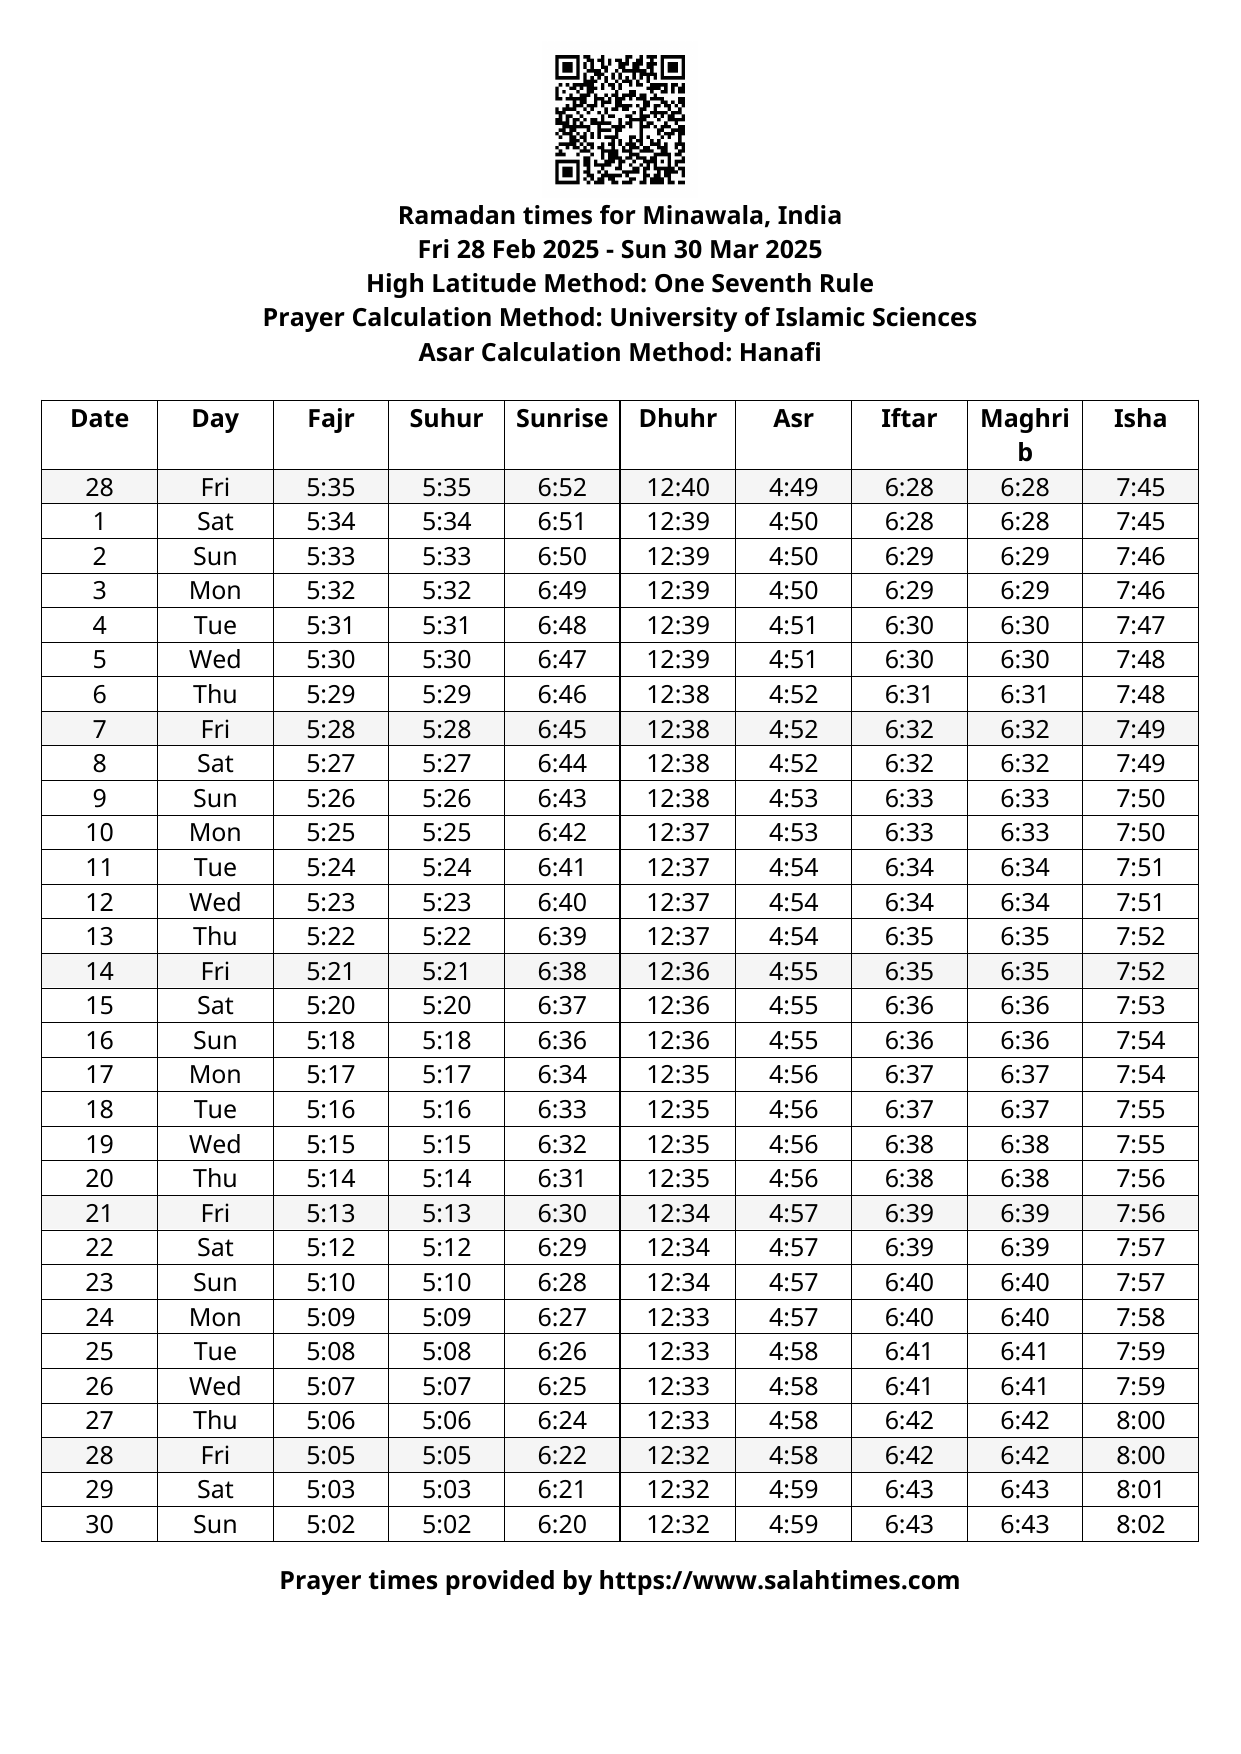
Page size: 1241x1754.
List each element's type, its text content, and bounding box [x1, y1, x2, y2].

table_cell 6:44 [505, 746, 619, 780]
table_cell 12:36 [621, 989, 735, 1022]
table_cell 6:47 [505, 643, 619, 676]
table_cell 7:46 [1083, 539, 1198, 572]
table_cell 5:23 [274, 885, 388, 918]
table_cell 12:35 [621, 1127, 735, 1160]
table_cell 6:38 [968, 1127, 1082, 1160]
table_cell 7:48 [1083, 677, 1198, 711]
table_cell 22 [42, 1231, 157, 1264]
table_cell 4:54 [736, 850, 851, 884]
table_cell 6:43 [852, 1473, 967, 1506]
table_cell 12:37 [621, 850, 735, 884]
table_cell 5:25 [274, 816, 388, 849]
table_header Asr [736, 401, 851, 469]
table_cell 5:24 [274, 850, 388, 884]
table_cell 11 [42, 850, 157, 884]
table_cell 5:33 [274, 539, 388, 572]
table_cell 12:33 [621, 1369, 735, 1402]
table_cell 4:58 [736, 1334, 851, 1368]
table_cell 7:59 [1083, 1334, 1198, 1368]
table_cell 6:42 [968, 1404, 1082, 1437]
table_cell 6:38 [852, 1161, 967, 1195]
table_cell 5:06 [389, 1404, 504, 1437]
table_cell Sat [158, 1231, 273, 1264]
table_cell 6:32 [968, 746, 1082, 780]
table_cell 28 [42, 470, 157, 503]
table_cell 7:47 [1083, 608, 1198, 642]
table_cell 6:34 [852, 850, 967, 884]
table_cell 4:50 [736, 504, 851, 538]
table_cell 6:41 [968, 1334, 1082, 1368]
table_cell 7:51 [1083, 850, 1198, 884]
table_cell 15 [42, 989, 157, 1022]
table_cell 7:50 [1083, 781, 1198, 814]
table_cell 12:35 [621, 1092, 735, 1126]
table_cell 4:59 [736, 1473, 851, 1506]
table_cell 4:50 [736, 574, 851, 607]
table_cell 6 [42, 677, 157, 711]
table_cell 6:40 [968, 1265, 1082, 1299]
table_cell 5:06 [274, 1404, 388, 1437]
table_cell 6:37 [852, 1058, 967, 1091]
table_cell 8:00 [1083, 1404, 1198, 1437]
table_cell 7:56 [1083, 1161, 1198, 1195]
table_cell 12:34 [621, 1196, 735, 1229]
table_cell 6:39 [968, 1196, 1082, 1229]
table_cell 5:29 [389, 677, 504, 711]
table_cell 21 [42, 1196, 157, 1229]
table_cell 6:40 [852, 1265, 967, 1299]
table_cell Tue [158, 1092, 273, 1126]
table_cell 5:22 [389, 919, 504, 953]
table_cell 5:02 [274, 1507, 388, 1541]
text High Latitude Method: One Seventh Rule [42, 266, 1198, 300]
table_cell 5:27 [274, 746, 388, 780]
table_cell 7:55 [1083, 1092, 1198, 1126]
table_cell 5:23 [389, 885, 504, 918]
table_cell Sun [158, 1507, 273, 1541]
table_cell Wed [158, 1127, 273, 1160]
table_cell Mon [158, 816, 273, 849]
table_cell 12:35 [621, 1058, 735, 1091]
table_cell 5:27 [389, 746, 504, 780]
table_header Isha [1083, 401, 1198, 469]
table_cell 5:09 [274, 1300, 388, 1333]
table_cell 4:51 [736, 643, 851, 676]
table_cell 4:58 [736, 1438, 851, 1472]
table_cell 28 [42, 1438, 157, 1472]
table_cell 6:30 [852, 608, 967, 642]
table_cell 6:32 [852, 712, 967, 745]
table_cell 3 [42, 574, 157, 607]
table_cell 6:20 [505, 1507, 619, 1541]
table_cell 6:30 [852, 643, 967, 676]
table_cell 6:37 [505, 989, 619, 1022]
table_cell 6:28 [852, 504, 967, 538]
text Ramadan times for Minawala, India [42, 198, 1198, 232]
table_cell 6:41 [505, 850, 619, 884]
table_cell 6:33 [852, 781, 967, 814]
table_cell 6:36 [852, 989, 967, 1022]
table_cell 6:34 [968, 885, 1082, 918]
table_cell 6:37 [968, 1058, 1082, 1091]
table_cell 4:58 [736, 1404, 851, 1437]
table_cell 18 [42, 1092, 157, 1126]
picture [542, 41, 699, 198]
table_cell 12:39 [621, 608, 735, 642]
table_cell Sun [158, 1265, 273, 1299]
table_cell 4:52 [736, 677, 851, 711]
table_cell 6:36 [968, 1023, 1082, 1057]
table_cell 4:52 [736, 712, 851, 745]
table_cell 6:35 [852, 954, 967, 987]
table_cell Mon [158, 1058, 273, 1091]
table_cell Fri [158, 712, 273, 745]
table_cell 6:33 [968, 816, 1082, 849]
table_cell 7:54 [1083, 1058, 1198, 1091]
table_cell 5:24 [389, 850, 504, 884]
table_cell 5:28 [389, 712, 504, 745]
table_cell 8:02 [1083, 1507, 1198, 1541]
table_cell 5:15 [389, 1127, 504, 1160]
table_cell 12:34 [621, 1265, 735, 1299]
table_cell 6:40 [968, 1300, 1082, 1333]
table_cell 5:13 [389, 1196, 504, 1229]
table_cell 4:56 [736, 1092, 851, 1126]
table_cell 8:00 [1083, 1438, 1198, 1472]
table_cell Fri [158, 470, 273, 503]
table_cell 12:35 [621, 1161, 735, 1195]
table_cell 6:48 [505, 608, 619, 642]
table_cell 12:33 [621, 1334, 735, 1368]
table_cell 6:28 [968, 504, 1082, 538]
table_cell 12:39 [621, 504, 735, 538]
table_cell Thu [158, 677, 273, 711]
table_cell 6:32 [852, 746, 967, 780]
table_cell 5:10 [274, 1265, 388, 1299]
table_cell 4:53 [736, 816, 851, 849]
table_cell 6:37 [968, 1092, 1082, 1126]
table_cell Tue [158, 608, 273, 642]
text Asar Calculation Method: Hanafi [42, 334, 1198, 368]
table_cell 5:33 [389, 539, 504, 572]
table_cell 6:38 [852, 1127, 967, 1160]
table_cell 12:37 [621, 885, 735, 918]
table_cell 6:39 [852, 1231, 967, 1264]
table_cell 6:28 [505, 1265, 619, 1299]
table_cell 5:16 [389, 1092, 504, 1126]
table_cell 4:56 [736, 1161, 851, 1195]
table_cell 5:18 [389, 1023, 504, 1057]
table_cell 5:28 [274, 712, 388, 745]
table_cell 8:01 [1083, 1473, 1198, 1506]
table_cell 6:38 [968, 1161, 1082, 1195]
table_cell 5:32 [274, 574, 388, 607]
table_cell 6:35 [852, 919, 967, 953]
table_cell 7:49 [1083, 712, 1198, 745]
table_header Dhuhr [621, 401, 735, 469]
table_cell 5:29 [274, 677, 388, 711]
table_cell 5:12 [389, 1231, 504, 1264]
table_cell 6:46 [505, 677, 619, 711]
text Fri 28 Feb 2025 - Sun 30 Mar 2025 [42, 232, 1198, 266]
table_cell 6:41 [852, 1334, 967, 1368]
table_header Date [42, 401, 157, 469]
table_cell 5:32 [389, 574, 504, 607]
table_cell 6:50 [505, 539, 619, 572]
table_cell 12:39 [621, 574, 735, 607]
table_cell 6:43 [852, 1507, 967, 1541]
table_cell 6:43 [505, 781, 619, 814]
table_cell 6:35 [968, 919, 1082, 953]
table_cell 12:38 [621, 712, 735, 745]
table_cell Fri [158, 1196, 273, 1229]
table_cell 5:31 [274, 608, 388, 642]
table_cell Sat [158, 1473, 273, 1506]
table_header Suhur [389, 401, 504, 469]
table_cell 12:36 [621, 954, 735, 987]
table_header Day [158, 401, 273, 469]
table_cell 14 [42, 954, 157, 987]
text Prayer times provided by https://www.salahtimes.com [42, 1563, 1198, 1597]
table_cell 7:57 [1083, 1231, 1198, 1264]
table_cell Fri [158, 954, 273, 987]
table_cell 5:15 [274, 1127, 388, 1160]
table_cell 5:26 [274, 781, 388, 814]
table_cell Sun [158, 539, 273, 572]
table_cell 5:14 [274, 1161, 388, 1195]
table_cell 6:21 [505, 1473, 619, 1506]
table_cell 24 [42, 1300, 157, 1333]
table_cell 6:34 [505, 1058, 619, 1091]
table_cell Wed [158, 885, 273, 918]
table_cell 5:22 [274, 919, 388, 953]
table_header Fajr [274, 401, 388, 469]
table_cell 6:51 [505, 504, 619, 538]
table_cell 12:32 [621, 1507, 735, 1541]
table_cell 6:35 [968, 954, 1082, 987]
table_cell 12:32 [621, 1438, 735, 1472]
table_cell 12:33 [621, 1300, 735, 1333]
table_cell 6:39 [852, 1196, 967, 1229]
table_cell 4:57 [736, 1265, 851, 1299]
table_cell 8 [42, 746, 157, 780]
table_cell Sat [158, 504, 273, 538]
table_cell 6:40 [505, 885, 619, 918]
table_cell 5:16 [274, 1092, 388, 1126]
table_cell 6:36 [852, 1023, 967, 1057]
table_cell 5:02 [389, 1507, 504, 1541]
table_cell 12:32 [621, 1473, 735, 1506]
table_cell 5:08 [389, 1334, 504, 1368]
table_cell Thu [158, 1404, 273, 1437]
table_cell 6:34 [968, 850, 1082, 884]
table_cell 10 [42, 816, 157, 849]
table_cell Sat [158, 746, 273, 780]
table_cell 6:33 [505, 1092, 619, 1126]
table_cell 6:42 [968, 1438, 1082, 1472]
table_cell 5:35 [274, 470, 388, 503]
table_cell 17 [42, 1058, 157, 1091]
table_cell 6:39 [505, 919, 619, 953]
table_cell 4:53 [736, 781, 851, 814]
table_cell 6:43 [968, 1507, 1082, 1541]
table_cell 6:36 [505, 1023, 619, 1057]
table_cell 6:36 [968, 989, 1082, 1022]
table_cell 6:40 [852, 1300, 967, 1333]
table_cell 23 [42, 1265, 157, 1299]
table_cell 4:54 [736, 885, 851, 918]
table_cell 7:57 [1083, 1265, 1198, 1299]
table_cell Tue [158, 850, 273, 884]
table_cell Sun [158, 781, 273, 814]
table_cell 5:20 [274, 989, 388, 1022]
table_cell 4:51 [736, 608, 851, 642]
table_cell 6:45 [505, 712, 619, 745]
table_cell 5 [42, 643, 157, 676]
table_cell 7:54 [1083, 1023, 1198, 1057]
table_cell Wed [158, 1369, 273, 1402]
table_cell Tue [158, 1334, 273, 1368]
table_cell 5:13 [274, 1196, 388, 1229]
table_cell 7:58 [1083, 1300, 1198, 1333]
table_cell 5:34 [274, 504, 388, 538]
table_cell 6:30 [505, 1196, 619, 1229]
table_cell 6:39 [968, 1231, 1082, 1264]
table_cell 4:50 [736, 539, 851, 572]
table_cell 6:42 [852, 1438, 967, 1472]
table_cell 5:21 [389, 954, 504, 987]
table_cell 6:43 [968, 1473, 1082, 1506]
table_cell 5:30 [389, 643, 504, 676]
table_cell 4:52 [736, 746, 851, 780]
table_header Iftar [852, 401, 967, 469]
table_cell 6:33 [968, 781, 1082, 814]
table_cell 6:31 [852, 677, 967, 711]
table_cell 6:42 [852, 1404, 967, 1437]
table_cell 6:32 [505, 1127, 619, 1160]
table_cell 9 [42, 781, 157, 814]
table_cell 6:41 [968, 1369, 1082, 1402]
table_cell 6:27 [505, 1300, 619, 1333]
table_cell 7:52 [1083, 954, 1198, 987]
table_cell 4:59 [736, 1507, 851, 1541]
table_cell Mon [158, 574, 273, 607]
table_cell 7:55 [1083, 1127, 1198, 1160]
table_cell 12:39 [621, 643, 735, 676]
table_cell 5:21 [274, 954, 388, 987]
table_cell 4:57 [736, 1231, 851, 1264]
table_cell 5:17 [389, 1058, 504, 1091]
table_cell 5:25 [389, 816, 504, 849]
table_cell 4:49 [736, 470, 851, 503]
table_cell 5:07 [389, 1369, 504, 1402]
table_cell 5:35 [389, 470, 504, 503]
table_cell 12:38 [621, 677, 735, 711]
table_cell 7:52 [1083, 919, 1198, 953]
table_cell 27 [42, 1404, 157, 1437]
table_cell 7:51 [1083, 885, 1198, 918]
table_cell 4:58 [736, 1369, 851, 1402]
table_cell 7 [42, 712, 157, 745]
table_cell 6:28 [968, 470, 1082, 503]
table_cell 13 [42, 919, 157, 953]
table_cell 5:10 [389, 1265, 504, 1299]
table_cell 12:39 [621, 539, 735, 572]
table_cell 4:55 [736, 989, 851, 1022]
table_cell 6:29 [852, 574, 967, 607]
table_cell 4:57 [736, 1196, 851, 1229]
table_cell 12:40 [621, 470, 735, 503]
table_cell 5:03 [274, 1473, 388, 1506]
table_cell 7:45 [1083, 470, 1198, 503]
table_cell 5:30 [274, 643, 388, 676]
table_cell 5:20 [389, 989, 504, 1022]
table_cell 6:29 [968, 539, 1082, 572]
table_cell 6:22 [505, 1438, 619, 1472]
table_cell 5:31 [389, 608, 504, 642]
table_cell 6:26 [505, 1334, 619, 1368]
table_cell 30 [42, 1507, 157, 1541]
table_cell Sun [158, 1023, 273, 1057]
table_cell 6:37 [852, 1092, 967, 1126]
table_cell 5:14 [389, 1161, 504, 1195]
table_cell 5:05 [389, 1438, 504, 1472]
table_cell 6:31 [968, 677, 1082, 711]
table_cell 2 [42, 539, 157, 572]
table_header Sunrise [505, 401, 619, 469]
table_cell 19 [42, 1127, 157, 1160]
table_cell 12:37 [621, 919, 735, 953]
table_cell 12:33 [621, 1404, 735, 1437]
table_cell 4:56 [736, 1058, 851, 1091]
table_cell 5:17 [274, 1058, 388, 1091]
table_cell 6:25 [505, 1369, 619, 1402]
table_cell 12:38 [621, 781, 735, 814]
table_cell 6:41 [852, 1369, 967, 1402]
table_cell 7:46 [1083, 574, 1198, 607]
table_cell 7:50 [1083, 816, 1198, 849]
table_cell 16 [42, 1023, 157, 1057]
table_cell 5:12 [274, 1231, 388, 1264]
table_cell 5:34 [389, 504, 504, 538]
table_cell 6:30 [968, 608, 1082, 642]
table_cell 6:34 [852, 885, 967, 918]
table_cell 4:55 [736, 1023, 851, 1057]
table_cell Sat [158, 989, 273, 1022]
table_cell 6:30 [968, 643, 1082, 676]
table_cell Mon [158, 1300, 273, 1333]
table_cell 29 [42, 1473, 157, 1506]
table_cell 6:29 [852, 539, 967, 572]
table_cell 12:36 [621, 1023, 735, 1057]
table_cell 5:07 [274, 1369, 388, 1402]
table_cell 5:05 [274, 1438, 388, 1472]
table_cell 6:33 [852, 816, 967, 849]
table_cell 6:29 [968, 574, 1082, 607]
table_cell Wed [158, 643, 273, 676]
table_cell 5:09 [389, 1300, 504, 1333]
table_cell 7:53 [1083, 989, 1198, 1022]
table_cell 6:52 [505, 470, 619, 503]
table_cell 12:37 [621, 816, 735, 849]
table_cell 4:54 [736, 919, 851, 953]
table_cell 12:38 [621, 746, 735, 780]
table_cell 5:08 [274, 1334, 388, 1368]
table_cell 5:26 [389, 781, 504, 814]
table_cell 4:57 [736, 1300, 851, 1333]
table_cell 12 [42, 885, 157, 918]
table_cell 5:03 [389, 1473, 504, 1506]
table_cell 6:29 [505, 1231, 619, 1264]
table_cell 6:38 [505, 954, 619, 987]
table_cell Thu [158, 919, 273, 953]
table_cell 6:28 [852, 470, 967, 503]
table_header Maghrib [968, 401, 1082, 469]
table_cell 7:48 [1083, 643, 1198, 676]
table_cell 6:49 [505, 574, 619, 607]
table_cell 6:32 [968, 712, 1082, 745]
table_cell 6:24 [505, 1404, 619, 1437]
table_cell 26 [42, 1369, 157, 1402]
table_cell 4 [42, 608, 157, 642]
table_cell 5:18 [274, 1023, 388, 1057]
table_cell 6:31 [505, 1161, 619, 1195]
table_cell 7:45 [1083, 504, 1198, 538]
table_cell 4:56 [736, 1127, 851, 1160]
table_cell Thu [158, 1161, 273, 1195]
table_cell 12:34 [621, 1231, 735, 1264]
table_cell 7:59 [1083, 1369, 1198, 1402]
table_cell 6:42 [505, 816, 619, 849]
table_cell Fri [158, 1438, 273, 1472]
table_cell 20 [42, 1161, 157, 1195]
table_cell 4:55 [736, 954, 851, 987]
table_cell 1 [42, 504, 157, 538]
table_cell 25 [42, 1334, 157, 1368]
text Prayer Calculation Method: University of Islamic Sciences [42, 300, 1198, 334]
table_cell 7:49 [1083, 746, 1198, 780]
table_cell 7:56 [1083, 1196, 1198, 1229]
